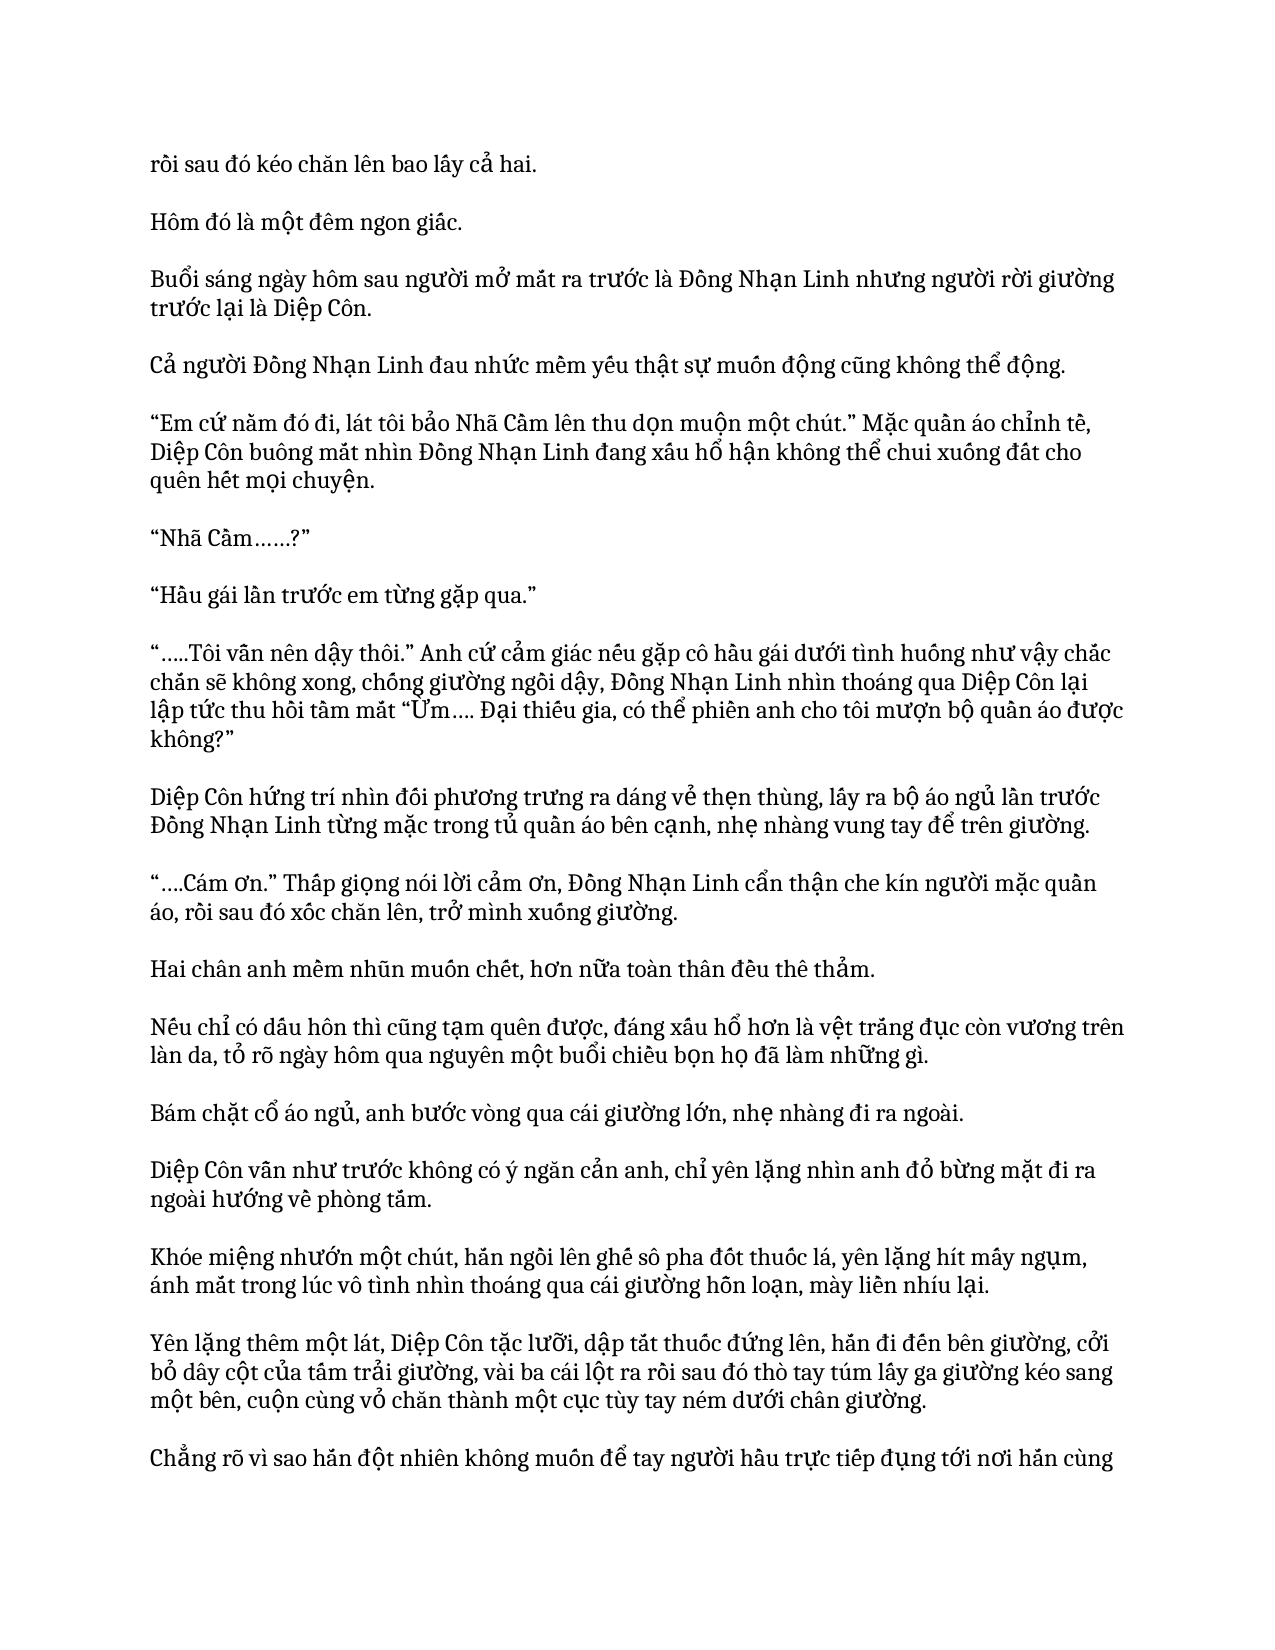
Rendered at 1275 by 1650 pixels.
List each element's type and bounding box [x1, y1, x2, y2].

text [150, 150, 1125, 1472]
